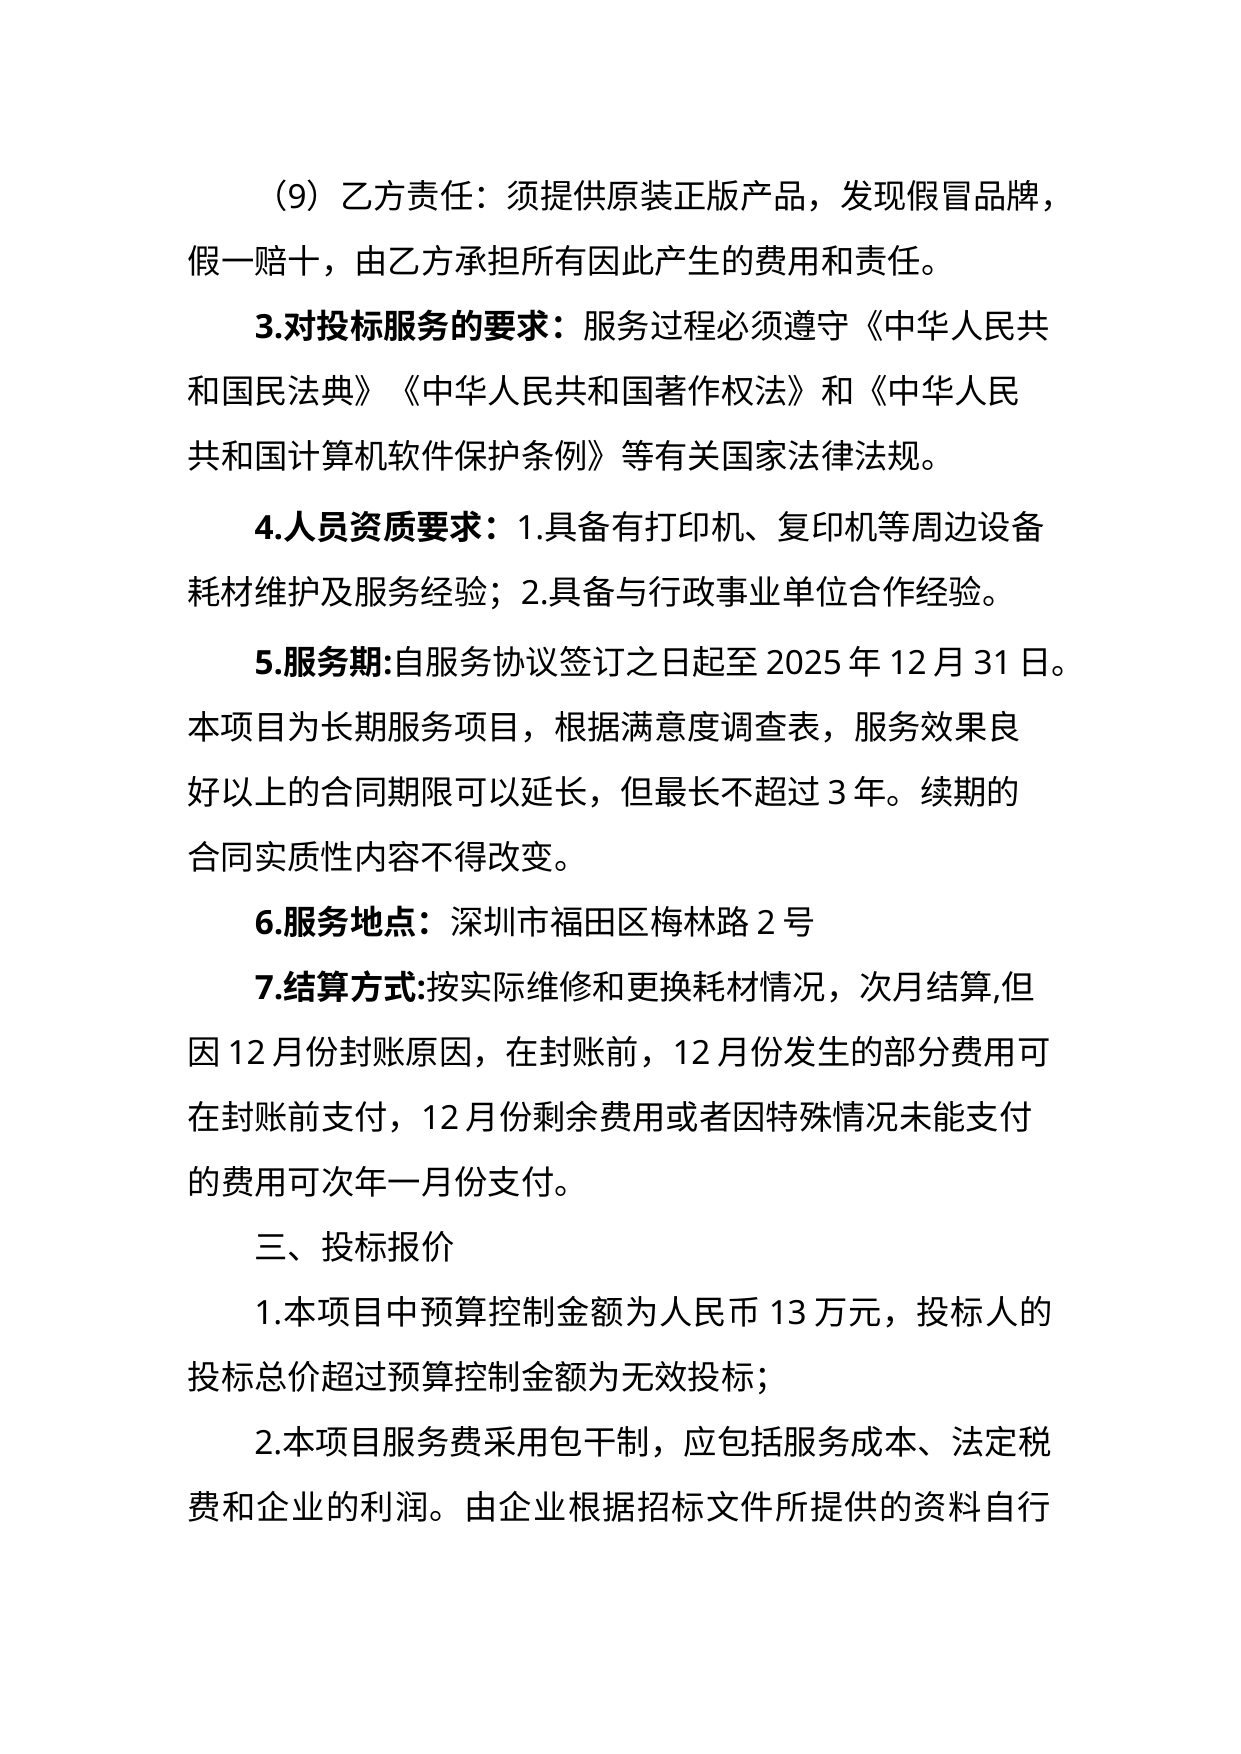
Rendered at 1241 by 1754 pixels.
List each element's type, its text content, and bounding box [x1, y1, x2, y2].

text 6.服务地点：深圳市福田区梅林路2号 [187, 887, 1053, 952]
text 5.服务期:自服务协议签订之日起至2025年12月31日。本项目为长期服务项目，根据满意度调查表，服务效果良好以上的合同期限可以延长，但最长不超过3年。续期的合同实质性内容不得改变。 [187, 627, 1053, 887]
text 4.人员资质要求：1.具备有打印机、复印机等周边设备耗材维护及服务经验；2.具备与行政事业单位合作经验。 [187, 492, 1053, 622]
text 3.对投标服务的要求：服务过程必须遵守《中华人民共和国民法典》《中华人民共和国著作权法》和《中华人民共和国计算机软件保护条例》等有关国家法律法规。 [187, 292, 1053, 487]
text 1.本项目中预算控制金额为人民币13万元，投标人的投标总价超过预算控制金额为无效投标； [187, 1277, 1053, 1407]
text （9）乙方责任：须提供原装正版产品，发现假冒品牌，假一赔十，由乙方承担所有因此产生的费用和责任。 [187, 162, 1053, 292]
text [187, 1407, 1053, 1537]
text 三、投标报价 [187, 1212, 1053, 1277]
text 7.结算方式:按实际维修和更换耗材情况，次月结算,但因12月份封账原因，在封账前，12月份发生的部分费用可在封账前支付，12月份剩余费用或者因特殊情况未能支付的费用可次年一月份支付。 [187, 952, 1053, 1212]
